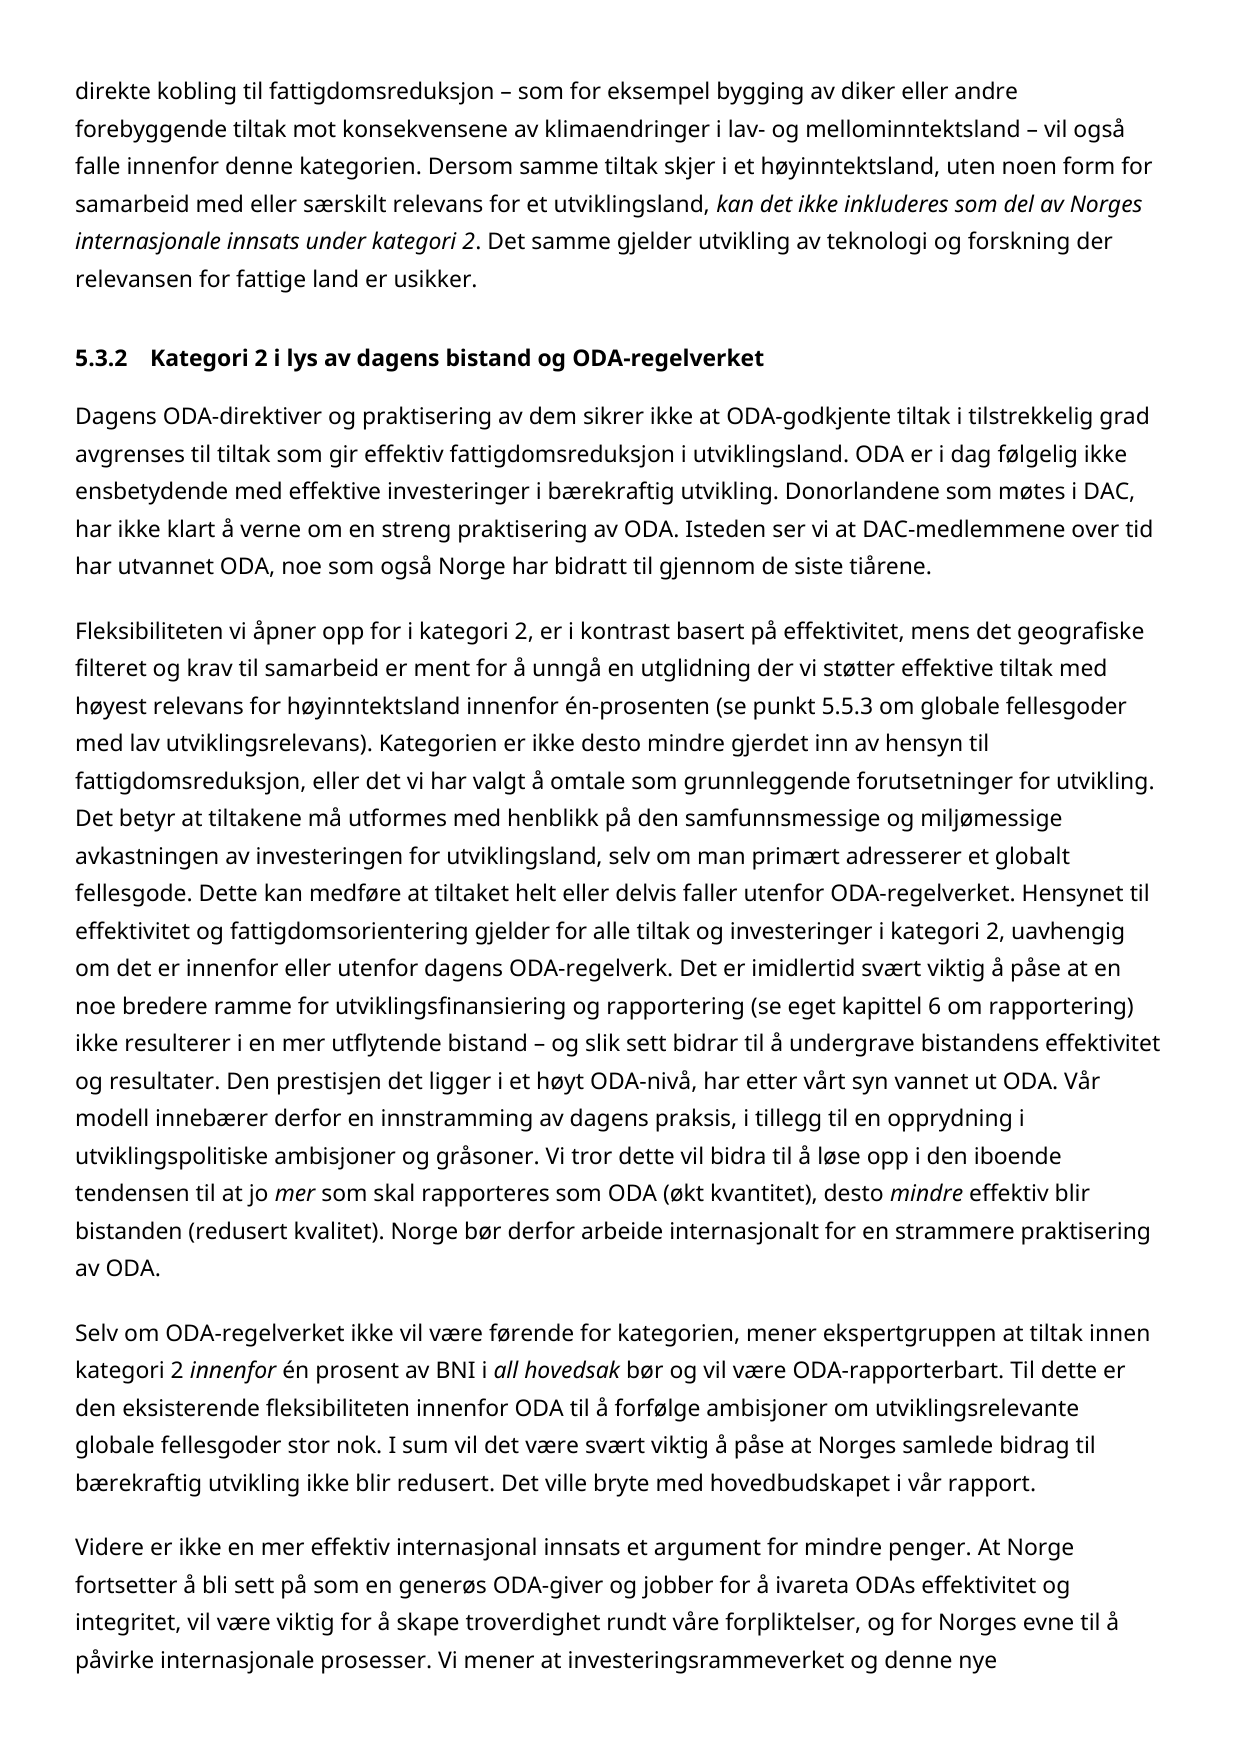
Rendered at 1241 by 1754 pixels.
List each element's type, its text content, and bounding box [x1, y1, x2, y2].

subtitle Kategori 2 i lys av dagens bistand og ODA-regelverket [75, 342, 1165, 373]
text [75, 1531, 1165, 1675]
text Fleksibiliteten vi åpner opp for i kategori 2, er i kontrast basert på effektivitet, mens det geografiske filteret og krav til samarbeid er ment for å unngå en utglidning der vi støtter effektive tiltak med høyest relevans for høyinntektsland innenfor én-prosenten (se punkt 5.5.3 om globale fellesgoder med lav utviklingsrelevans). Kategorien er ikke desto mindre gjerdet inn av hensyn til fattigdomsreduksjon, eller det vi har valgt å omtale som grunnleggende forutsetninger for utvikling. Det betyr at tiltakene må utformes med henblikk på den samfunnsmessige og miljømessige avkastningen av investeringen for utviklingsland, selv om man primært adresserer et globalt fellesgode. Dette kan medføre at tiltaket helt eller delvis faller utenfor ODA-regelverket. Hensynet til effektivitet og fattigdomsorientering gjelder for alle tiltak og investeringer i kategori 2, uavhengig om det er innenfor eller utenfor dagens ODA-regelverk. Det er imidlertid svært viktig å påse at en noe bredere ramme for utviklingsfinansiering og rapportering (se eget kapittel 6 om rapportering) ikke resulterer i en mer utflytende bistand – og slik sett bidrar til å undergrave bistandens effektivitet og resultater. Den prestisjen det ligger i et høyt ODA-nivå, har etter vårt syn vannet ut ODA. Vår modell innebærer derfor en innstramming av dagens praksis, i tillegg til en opprydning i utviklingspolitiske ambisjoner og gråsoner. Vi tror dette vil bidra til å løse opp i den iboende tendensen til at jo mer som skal rapporteres som ODA (økt kvantitet), desto mindre effektiv blir bistanden (redusert kvalitet). Norge bør derfor arbeide internasjonalt for en strammere praktisering av ODA. [75, 614, 1165, 1283]
text Dagens ODA-direktiver og praktisering av dem sikrer ikke at ODA-godkjente tiltak i tilstrekkelig grad avgrenses til tiltak som gir effektiv fattigdomsreduksjon i utviklingsland. ODA er i dag følgelig ikke ensbetydende med effektive investeringer i bærekraftig utvikling. Donorlandene som møtes i DAC, har ikke klart å verne om en streng praktisering av ODA. Isteden ser vi at DAC-medlemmene over tid har utvannet ODA, noe som også Norge har bidratt til gjennom de siste tiårene. [75, 400, 1165, 581]
text Selv om ODA-regelverket ikke vil være førende for kategorien, mener ekspertgruppen at tiltak innen kategori 2 innenfor én prosent av BNI i all hovedsak bør og vil være ODA-rapporterbart. Til dette er den eksisterende fleksibiliteten innenfor ODA til å forfølge ambisjoner om utviklingsrelevante globale fellesgoder stor nok. I sum vil det være svært viktig å påse at Norges samlede bidrag til bærekraftig utvikling ikke blir redusert. Det ville bryte med hovedbudskapet i vår rapport. [75, 1317, 1165, 1498]
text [75, 75, 1165, 294]
